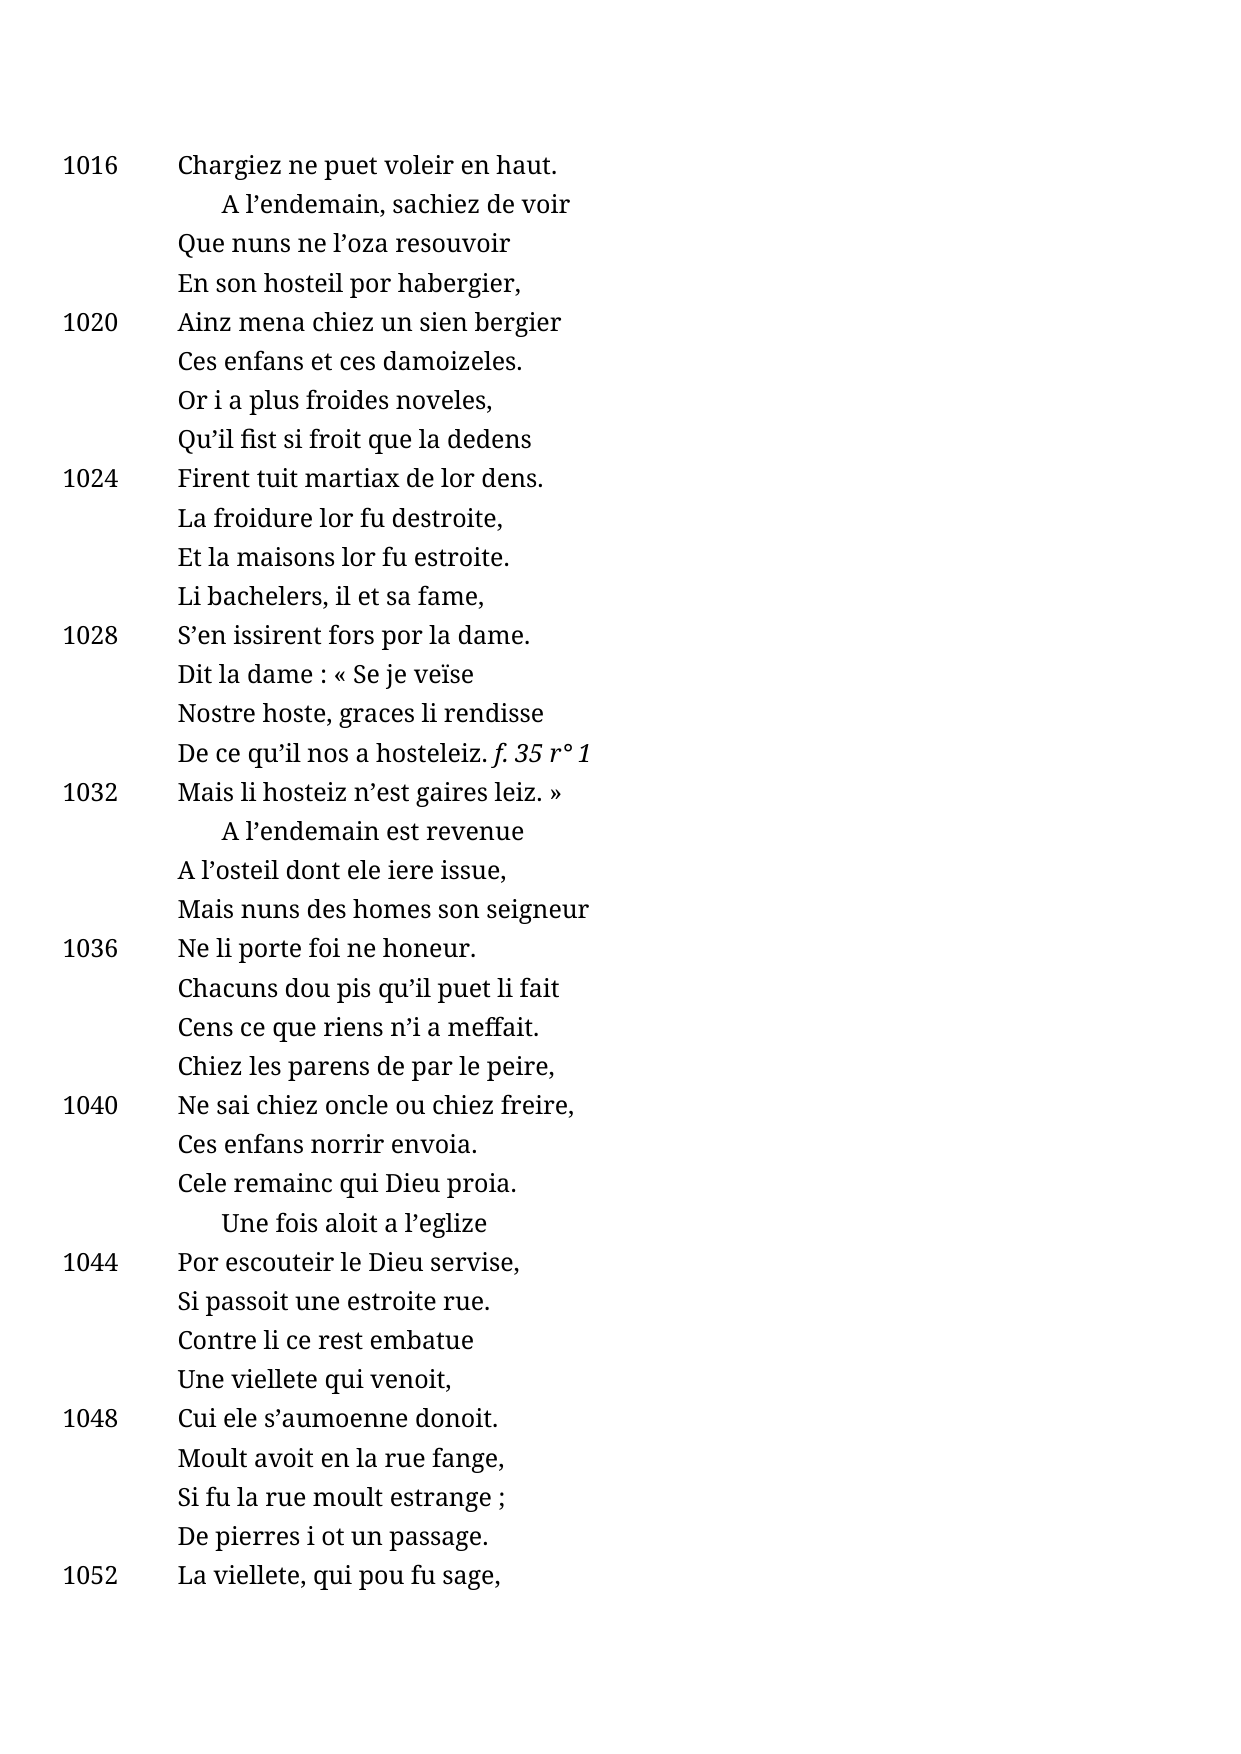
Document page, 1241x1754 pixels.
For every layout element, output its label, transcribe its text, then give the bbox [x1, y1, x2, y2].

text La viellete, qui pou fu sage, [148, 1558, 1092, 1592]
text Li bachelers, il et sa fame, [148, 578, 1092, 613]
text De pierres i ot un passage. [148, 1518, 1092, 1553]
text Nostre hoste, graces li rendisse [148, 696, 1092, 730]
text Dit la dame : « Se je veïse [148, 657, 1092, 691]
text Chiez les parens de par le peire, [148, 1048, 1092, 1083]
text Si fu la rue moult estrange ; [148, 1479, 1092, 1513]
text Firent tuit martiax de lor dens. [148, 461, 1092, 495]
text Ces enfans et ces damoizeles. [148, 343, 1092, 378]
text Chargiez ne puet voleir en haut. [148, 148, 1092, 182]
text Une fois aloit a l’eglize [148, 1205, 1092, 1239]
text La froidure lor fu destroite, [148, 500, 1092, 534]
text Que nuns ne l’oza resouvoir [148, 226, 1092, 260]
text S’en issirent fors por la dame. [148, 618, 1092, 652]
text Contre li ce rest embatue [148, 1323, 1092, 1357]
text Cui ele s’aumoenne donoit. [148, 1401, 1092, 1435]
text Moult avoit en la rue fange, [148, 1440, 1092, 1474]
text Ces enfans norrir envoia. [148, 1127, 1092, 1161]
text Ne li porte foi ne honeur. [148, 931, 1092, 965]
text Mais li hosteiz n’est gaires leiz. » [148, 774, 1092, 808]
text Mais nuns des homes son seigneur [148, 892, 1092, 926]
text Por escouteir le Dieu servise, [148, 1244, 1092, 1278]
text De ce qu’il nos a hosteleiz. f. 35 r° 1 [148, 735, 1092, 769]
text Et la maisons lor fu estroite. [148, 539, 1092, 573]
text A l’endemain est revenue [148, 813, 1092, 848]
text Une viellete qui venoit, [148, 1362, 1092, 1396]
text Si passoit une estroite rue. [148, 1283, 1092, 1318]
text Ne sai chiez oncle ou chiez freire, [148, 1088, 1092, 1122]
text En son hosteil por habergier, [148, 265, 1092, 299]
text A l’endemain, sachiez de voir [148, 187, 1092, 221]
text Ainz mena chiez un sien bergier [148, 304, 1092, 338]
text Chacuns dou pis qu’il puet li fait [148, 970, 1092, 1004]
text A l’osteil dont ele iere issue, [148, 853, 1092, 887]
text Or i a plus froides noveles, [148, 383, 1092, 417]
text Qu’il fist si froit que la dedens [148, 422, 1092, 456]
text Cens ce que riens n’i a meffait. [148, 1009, 1092, 1043]
text Cele remainc qui Dieu proia. [148, 1166, 1092, 1200]
